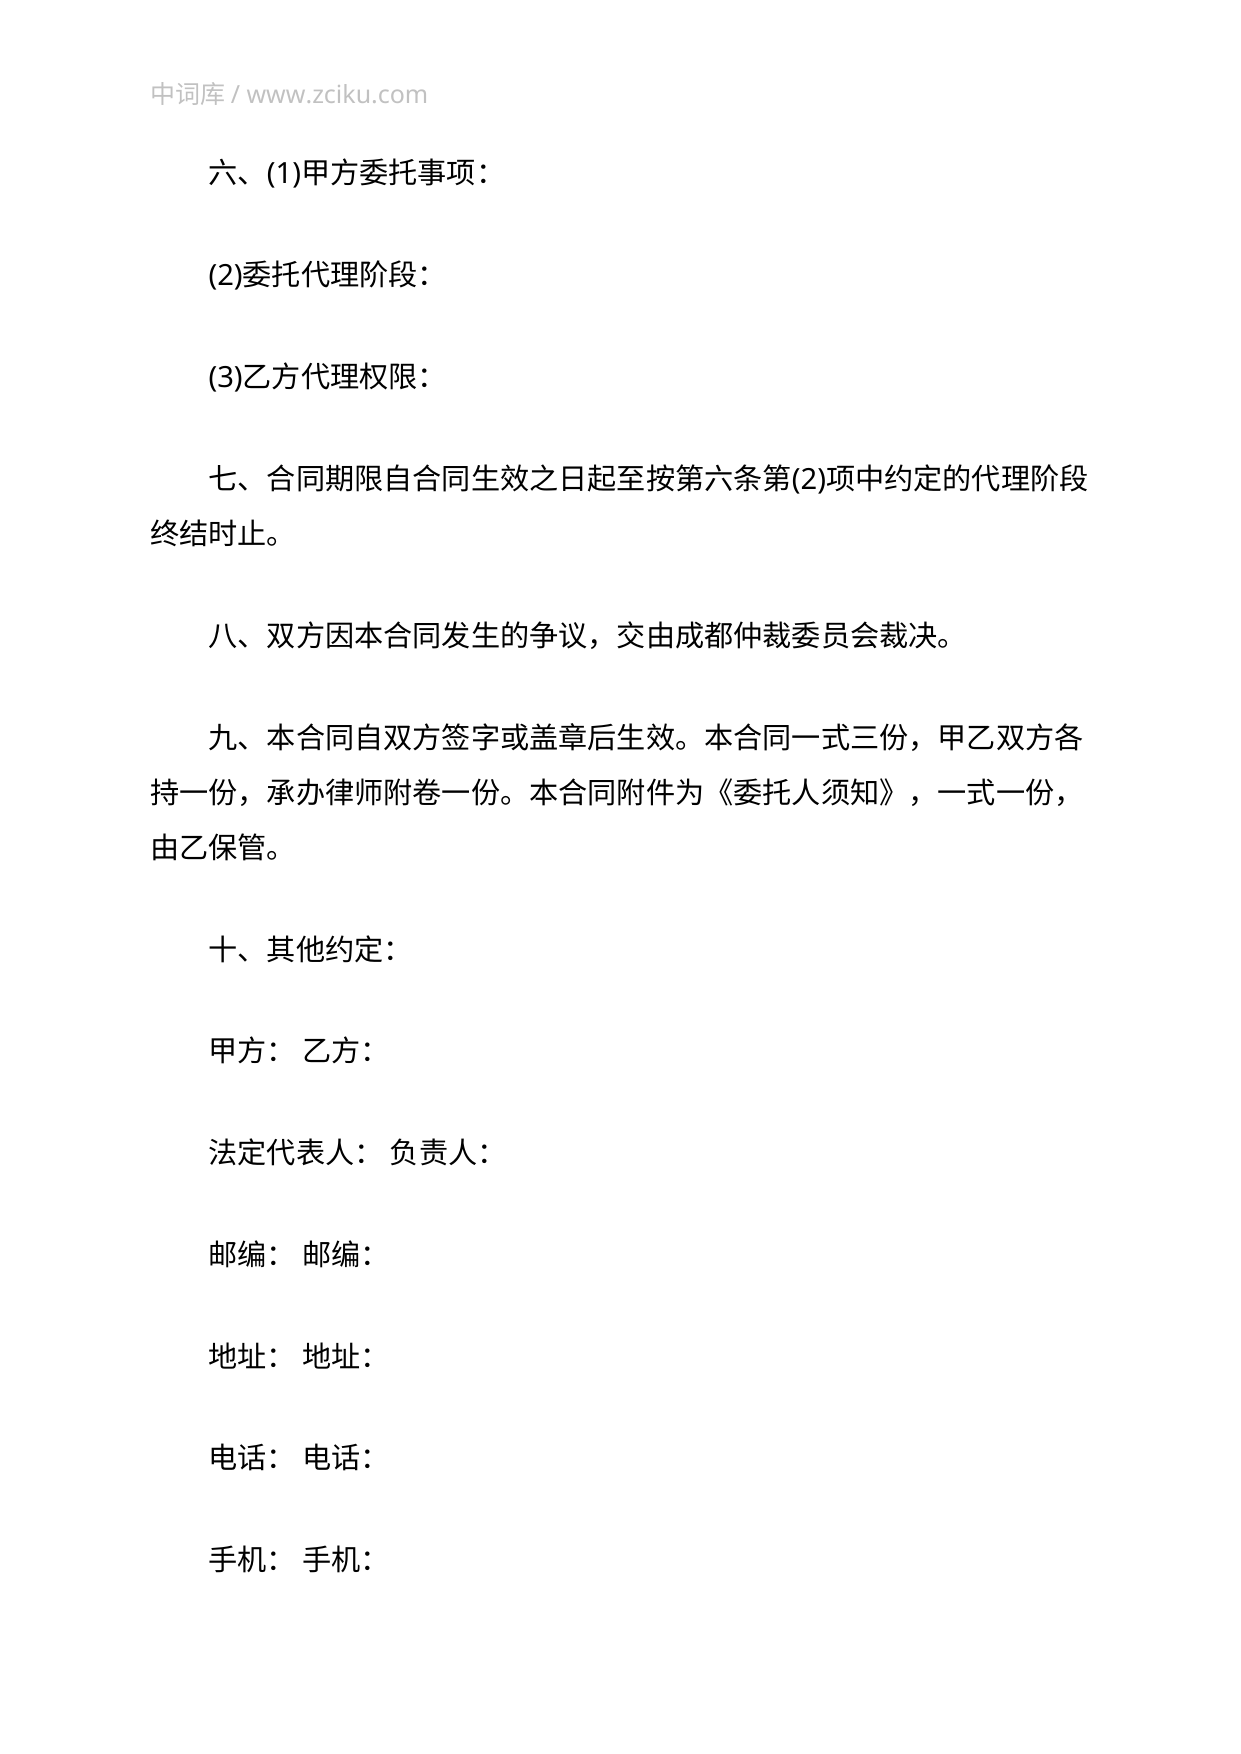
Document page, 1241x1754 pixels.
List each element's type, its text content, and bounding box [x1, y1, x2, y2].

text 地址： 地址： [150, 1333, 1090, 1375]
text 七、合同期限自合同生效之日起至按第六条第(2)项中约定的代理阶段终结时止。 [150, 456, 1090, 553]
text (3)乙方代理权限： [150, 354, 1090, 396]
text 手机： 手机： [150, 1537, 1090, 1579]
text 六、(1)甲方委托事项： [150, 150, 1090, 192]
text 甲方： 乙方： [150, 1028, 1090, 1070]
text 十、其他约定： [150, 926, 1090, 968]
text 八、双方因本合同发生的争议，交由成都仲裁委员会裁决。 [150, 613, 1090, 655]
text 邮编： 邮编： [150, 1231, 1090, 1274]
text 法定代表人： 负责人： [150, 1129, 1090, 1172]
text (2)委托代理阶段： [150, 252, 1090, 294]
text 电话： 电话： [150, 1435, 1090, 1477]
text 九、本合同自双方签字或盖章后生效。本合同一式三份，甲乙双方各持一份，承办律师附卷一份。本合同附件为《委托人须知》，一式一份，由乙保管。 [150, 714, 1090, 867]
